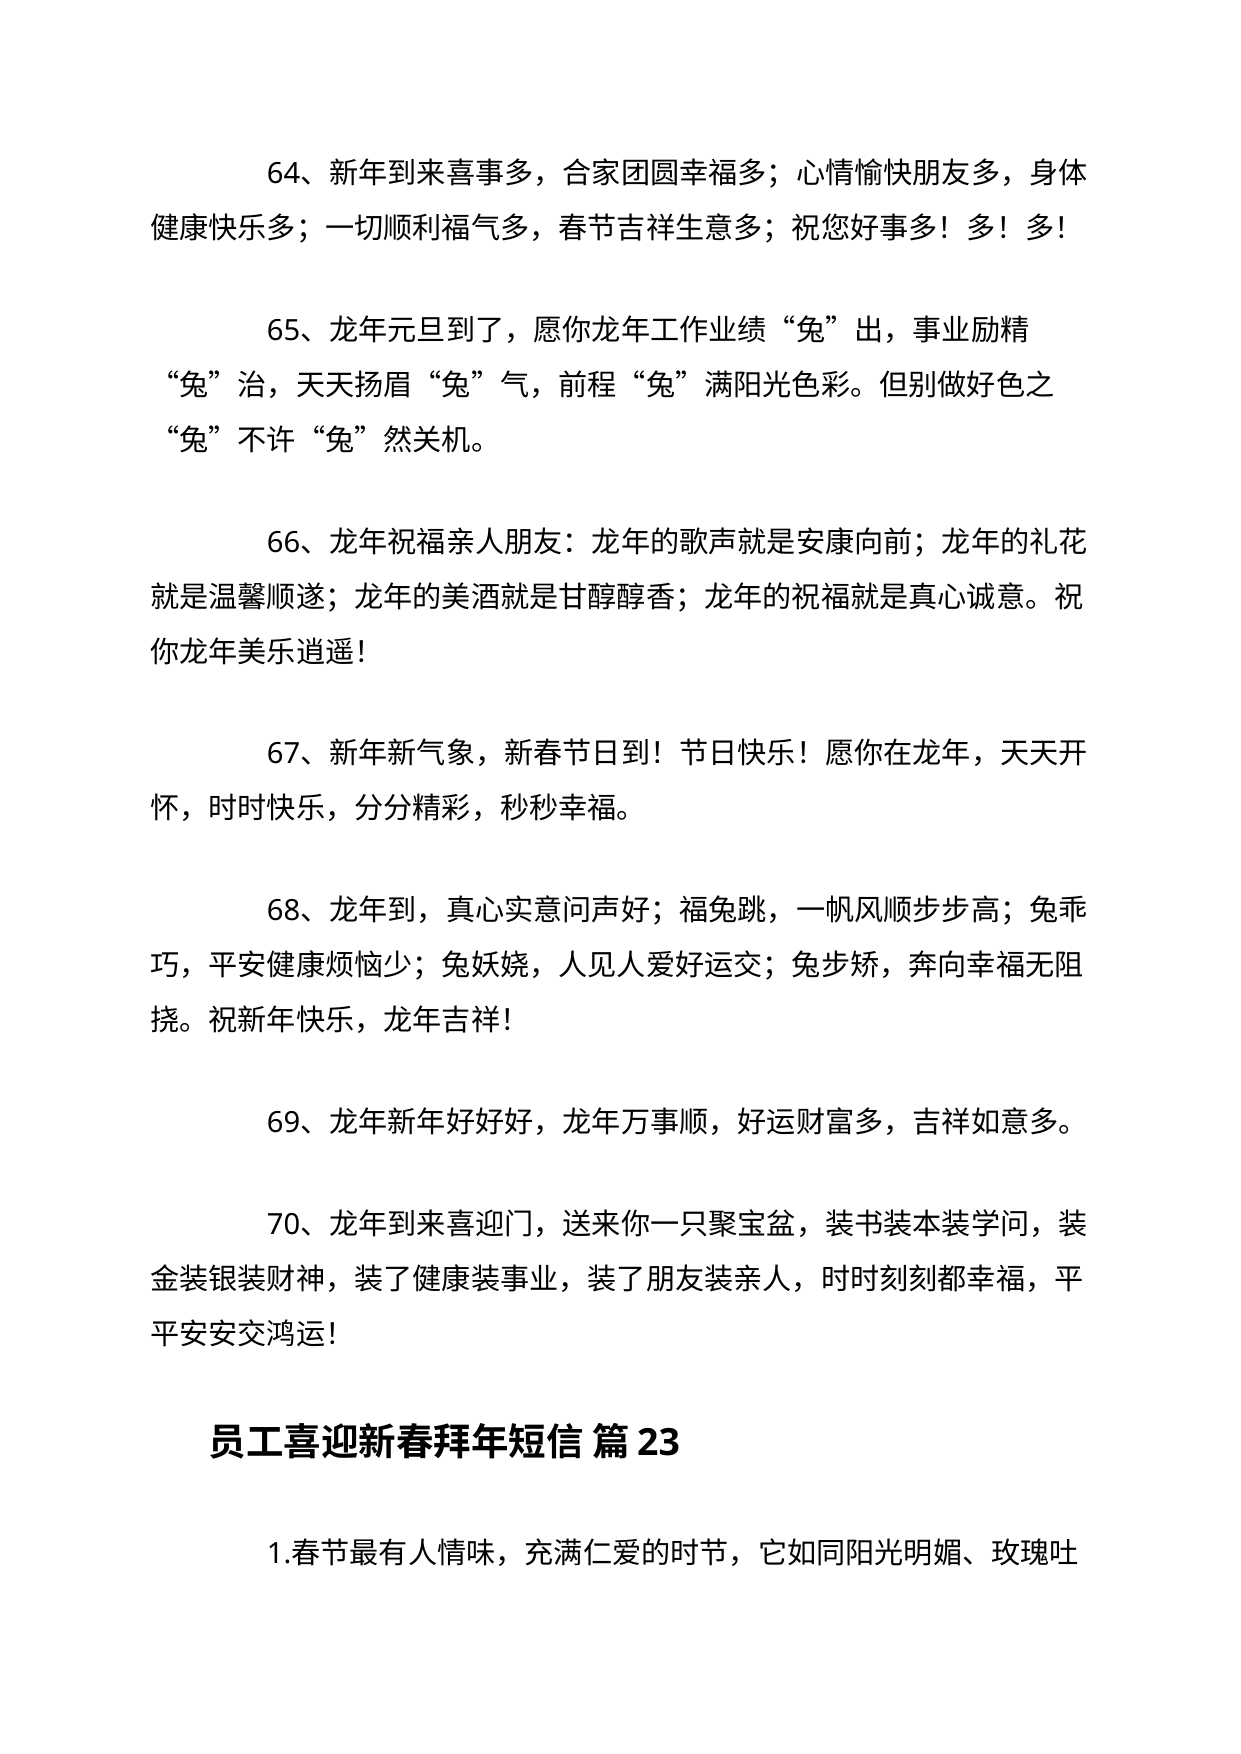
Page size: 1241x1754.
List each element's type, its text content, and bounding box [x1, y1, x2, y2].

text 67、新年新气象，新春节日到！节日快乐！愿你在龙年，天天开怀，时时快乐，分分精彩，秒秒幸福。 [150, 730, 1090, 827]
text 70、龙年到来喜迎门，送来你一只聚宝盆，装书装本装学问，装金装银装财神，装了健康装事业，装了朋友装亲人，时时刻刻都幸福，平平安安交鸿运！ [150, 1201, 1090, 1353]
text 员工喜迎新春拜年短信 篇23 [150, 1412, 1090, 1467]
text 64、新年到来喜事多，合家团圆幸福多；心情愉快朋友多，身体健康快乐多；一切顺利福气多，春节吉祥生意多；祝您好事多！多！多！ [150, 150, 1090, 247]
text 68、龙年到，真心实意问声好；福兔跳，一帆风顺步步高；兔乖巧，平安健康烦恼少；兔妖娆，人见人爱好运交；兔步矫，奔向幸福无阻挠。祝新年快乐，龙年吉祥！ [150, 887, 1090, 1039]
text 66、龙年祝福亲人朋友：龙年的歌声就是安康向前；龙年的礼花就是温馨顺遂；龙年的美酒就是甘醇醇香；龙年的祝福就是真心诚意。祝你龙年美乐逍遥！ [150, 518, 1090, 671]
text 65、龙年元旦到了，愿你龙年工作业绩“兔”出，事业励精“兔”治，天天扬眉“兔”气，前程“兔”满阳光色彩。但别做好色之“兔”不许“兔”然关机。 [150, 307, 1090, 459]
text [150, 1530, 1090, 1572]
text 69、龙年新年好好好，龙年万事顺，好运财富多，吉祥如意多。 [150, 1098, 1090, 1141]
